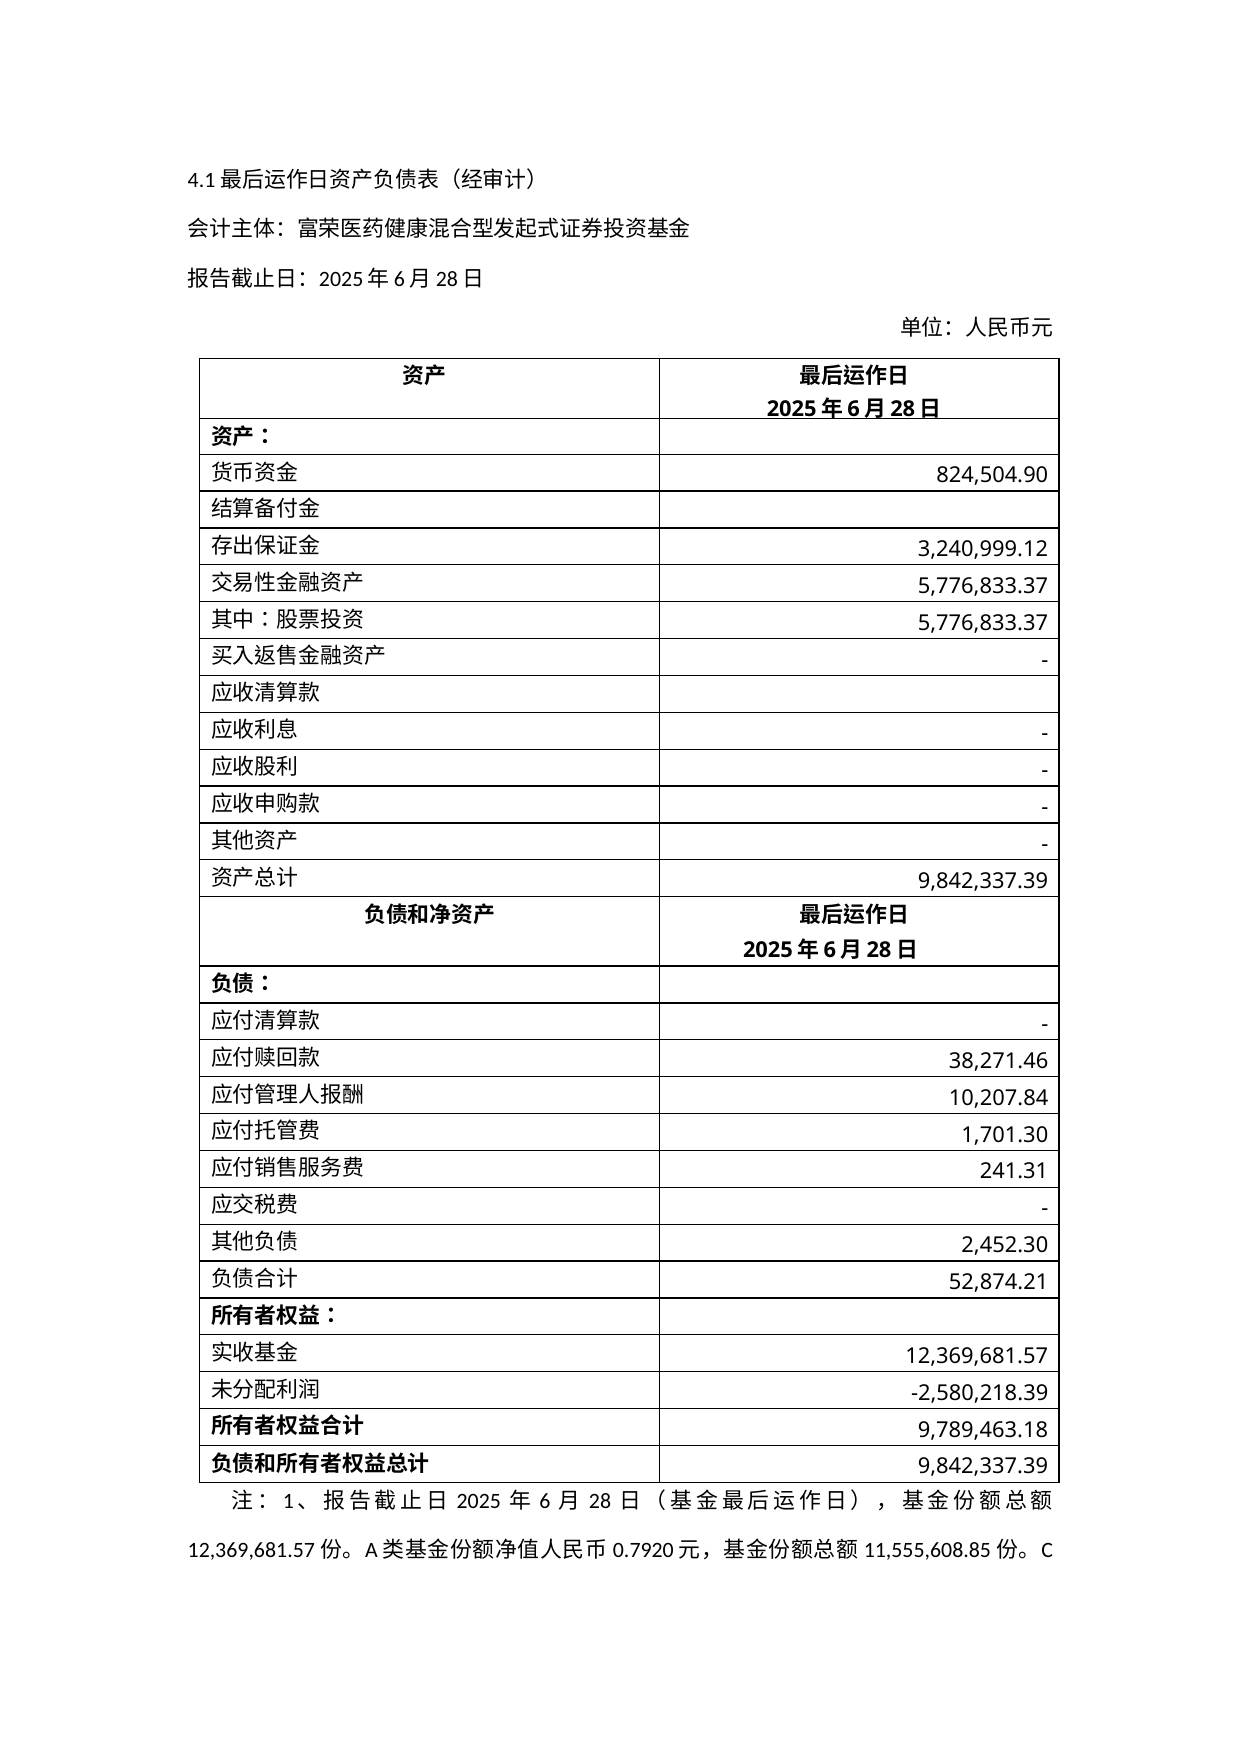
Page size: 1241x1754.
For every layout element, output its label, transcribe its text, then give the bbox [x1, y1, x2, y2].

table_cell 38,271.46 [660, 1040, 1058, 1076]
table_cell 存出保证金 [200, 529, 659, 564]
table_cell - [660, 787, 1058, 822]
text 会计主体：富荣医药健康混合型发起式证券投资基金 [187, 210, 1053, 243]
text 单位：人民币元 [187, 309, 1053, 342]
text 4.1 最后运作日资产负债表（经审计） [187, 162, 1053, 194]
table_cell 货币资金 [200, 455, 659, 490]
table_cell 其他资产 [200, 824, 659, 859]
table_cell 买入返售金融资产 [200, 639, 659, 675]
table_cell 应付清算款 [200, 1004, 659, 1039]
table_cell - [660, 1188, 1058, 1223]
table_cell 资产总计 [200, 860, 659, 896]
table_cell 应收股利 [200, 750, 659, 785]
table_cell 应交税费 [200, 1188, 659, 1223]
table_cell 1,701.30 [660, 1114, 1058, 1150]
table_cell 应收申购款 [200, 787, 659, 822]
table_cell 应付赎回款 [200, 1040, 659, 1076]
table_cell 5,776,833.37 [660, 565, 1058, 601]
table_cell 其他负债 [200, 1225, 659, 1260]
table_header 资产 [200, 359, 659, 418]
table_cell 824,504.90 [660, 455, 1058, 490]
table_cell 交易性金融资产 [200, 565, 659, 601]
table_cell 负债： [200, 967, 659, 1002]
table_cell - [660, 713, 1058, 748]
text 报告截止日：2025年6月28日 [187, 261, 1053, 293]
table_cell 实收基金 [200, 1335, 659, 1371]
table_cell 负债和所有者权益总计 [200, 1446, 659, 1482]
table_cell 5,776,833.37 [660, 602, 1058, 638]
table_cell 所有者权益： [200, 1299, 659, 1334]
table_cell 未分配利润 [200, 1372, 659, 1408]
table_cell [660, 676, 1058, 712]
table_cell [660, 492, 1058, 527]
table_cell 负债和净资产 [200, 897, 659, 965]
table_cell 结算备付金 [200, 492, 659, 527]
table_cell - [660, 824, 1058, 859]
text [187, 1483, 1053, 1564]
table_cell [660, 967, 1058, 1002]
table_cell 10,207.84 [660, 1077, 1058, 1113]
table_cell -2,580,218.39 [660, 1372, 1058, 1408]
table_cell 负债合计 [200, 1262, 659, 1297]
table_cell 2,452.30 [660, 1225, 1058, 1260]
table_cell 9,842,337.39 [660, 860, 1058, 896]
table_cell 12,369,681.57 [660, 1335, 1058, 1371]
table_cell 应收清算款 [200, 676, 659, 712]
table_header 最后运作日 2025年6月28日 [660, 359, 1058, 418]
table_cell 资产： [200, 419, 659, 453]
table_cell 应付管理人报酬 [200, 1077, 659, 1113]
table_cell 应付销售服务费 [200, 1151, 659, 1187]
table_cell 最后运作日 2025年6月28日 [660, 897, 1058, 965]
table_cell 52,874.21 [660, 1262, 1058, 1297]
table_cell 3,240,999.12 [660, 529, 1058, 564]
table_cell [660, 1299, 1058, 1334]
table_cell - [660, 1004, 1058, 1039]
table_cell - [660, 750, 1058, 785]
table_cell 241.31 [660, 1151, 1058, 1187]
table_cell 应收利息 [200, 713, 659, 748]
table_cell 其中：股票投资 [200, 602, 659, 638]
table_cell [660, 419, 1058, 453]
table_cell - [660, 639, 1058, 675]
table_cell 应付托管费 [200, 1114, 659, 1150]
table_cell 9,789,463.18 [660, 1409, 1058, 1445]
table_cell 9,842,337.39 [660, 1446, 1058, 1482]
table_cell 所有者权益合计 [200, 1409, 659, 1445]
